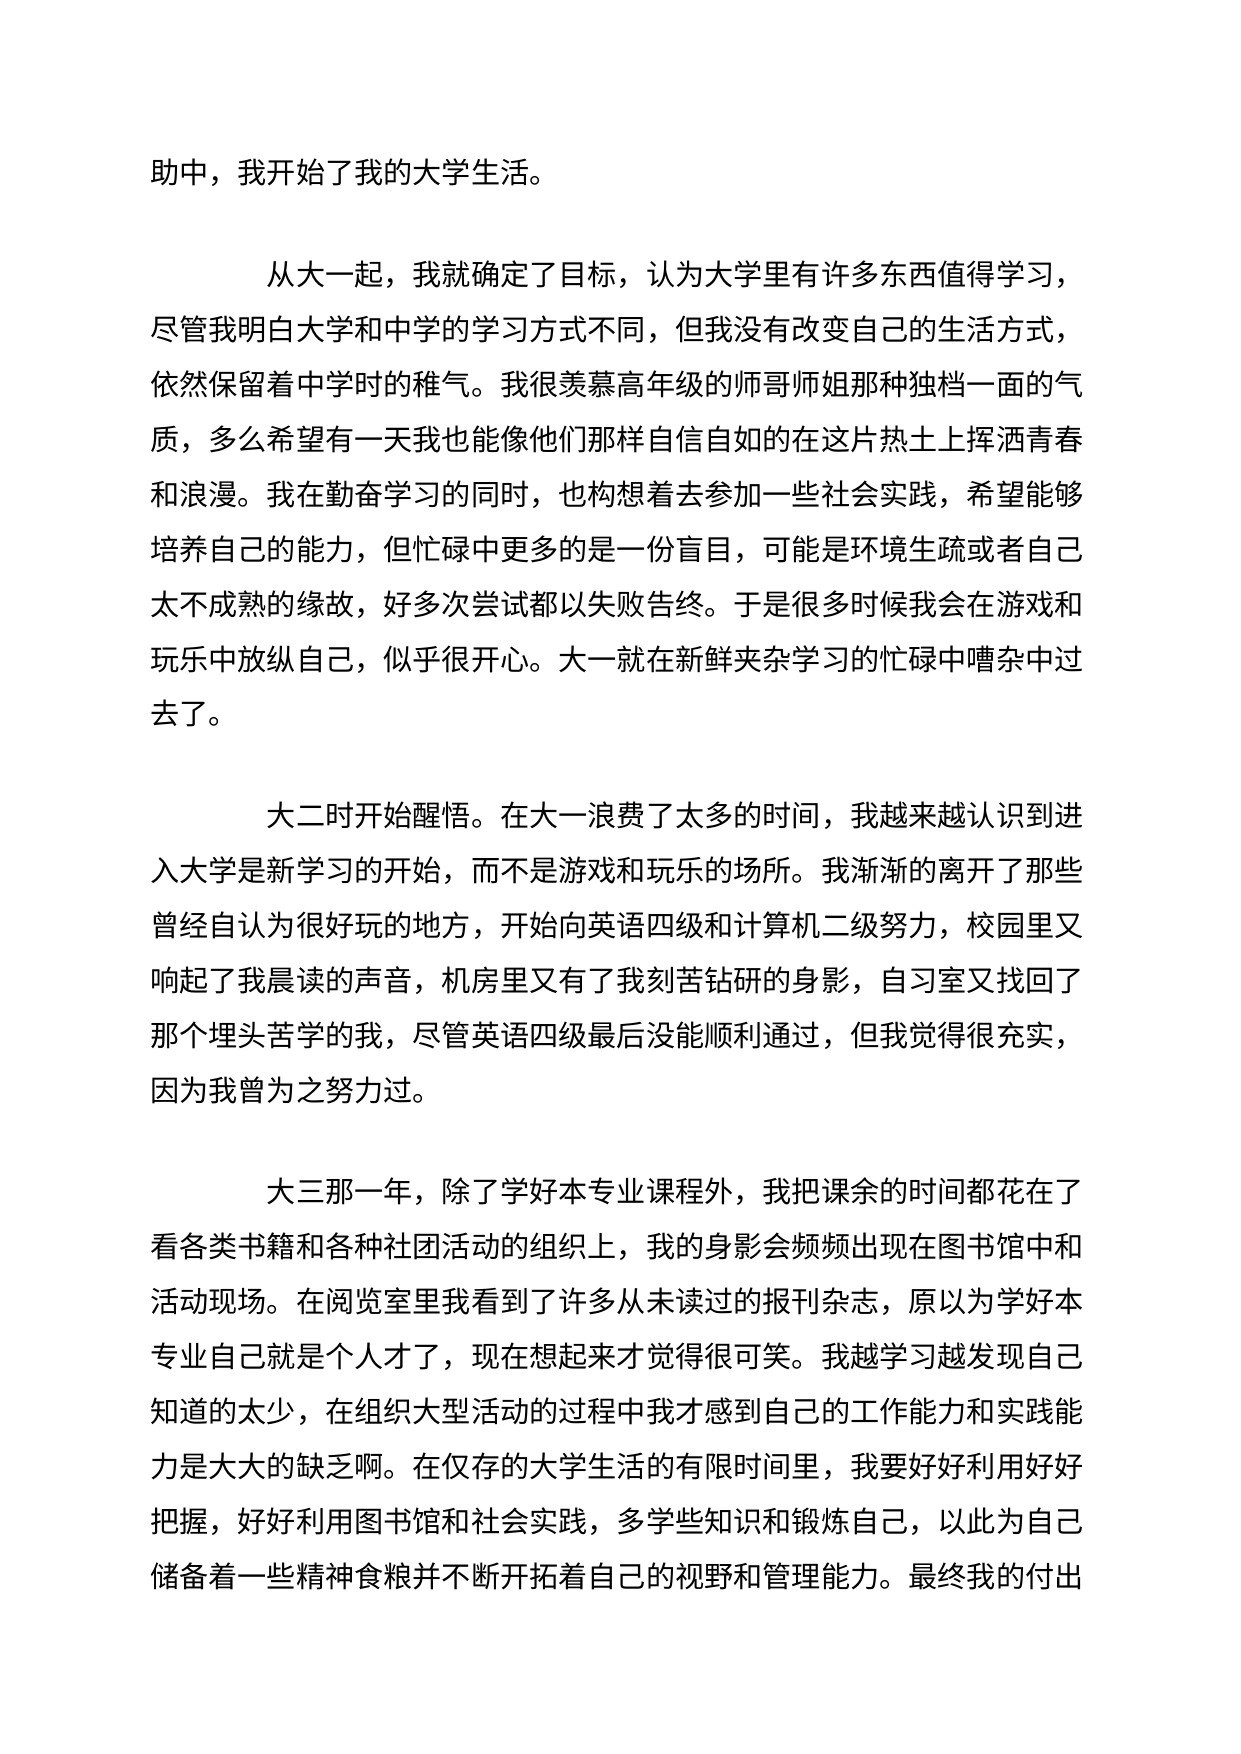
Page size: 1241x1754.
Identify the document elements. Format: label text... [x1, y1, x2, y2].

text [150, 150, 1090, 192]
text 从大一起，我就确定了目标，认为大学里有许多东西值得学习，尽管我明白大学和中学的学习方式不同，但我没有改变自己的生活方式，依然保留着中学时的稚气。我很羡慕高年级的师哥师姐那种独档一面的气质，多么希望有一天我也能像他们那样自信自如的在这片热土上挥洒青春和浪漫。我在勤奋学习的同时，也构想着去参加一些社会实践，希望能够培养自己的能力，但忙碌中更多的是一份盲目，可能是环境生疏或者自己太不成熟的缘故，好多次尝试都以失败告终。于是很多时候我会在游戏和玩乐中放纵自己，似乎很开心。大一就在新鲜夹杂学习的忙碌中嘈杂中过去了。 [150, 252, 1090, 733]
text 大二时开始醒悟。在大一浪费了太多的时间，我越来越认识到进入大学是新学习的开始，而不是游戏和玩乐的场所。我渐渐的离开了那些曾经自认为很好玩的地方，开始向英语四级和计算机二级努力，校园里又响起了我晨读的声音，机房里又有了我刻苦钻研的身影，自习室又找回了那个埋头苦学的我，尽管英语四级最后没能顺利通过，但我觉得很充实，因为我曾为之努力过。 [150, 793, 1090, 1109]
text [150, 1169, 1090, 1596]
